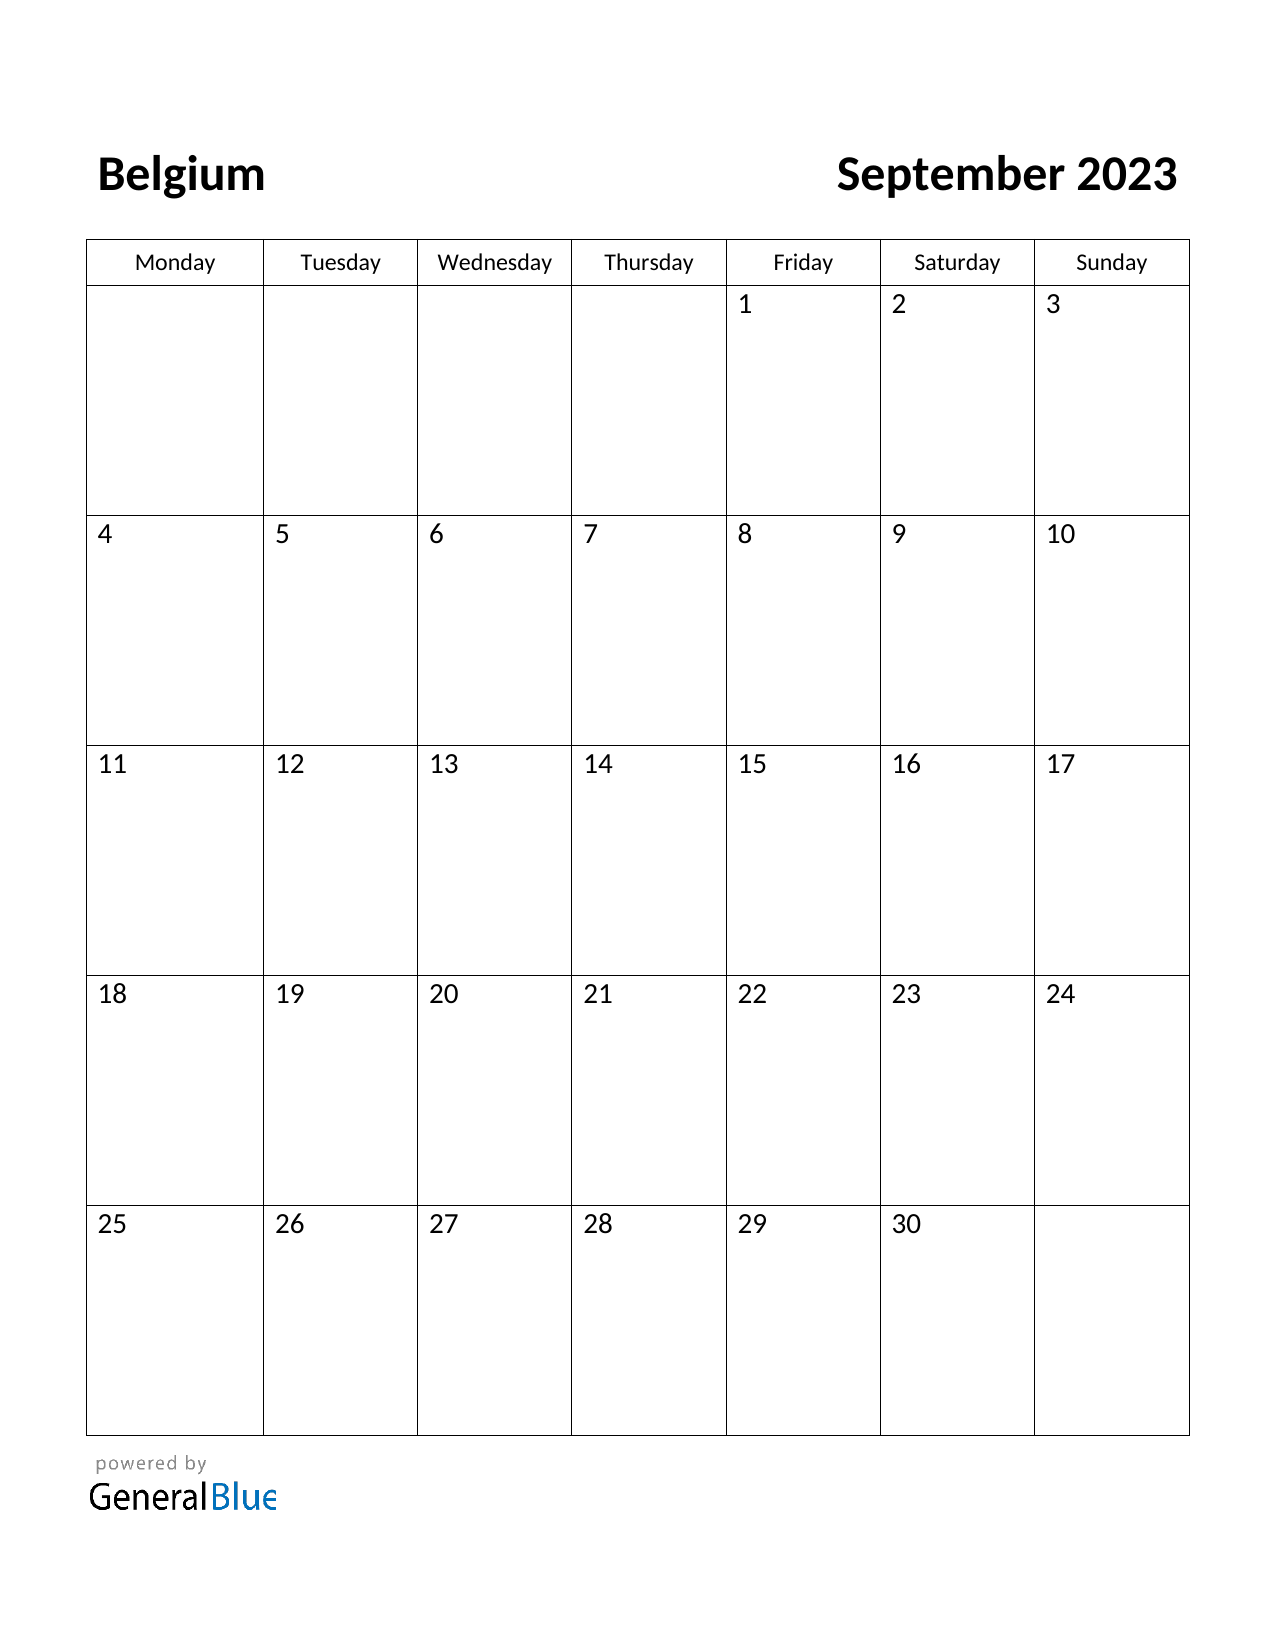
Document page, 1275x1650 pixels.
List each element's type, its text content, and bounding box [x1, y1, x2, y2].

table_cell [881, 1238, 1034, 1434]
table_cell Tuesday [264, 240, 417, 284]
table_cell 16 [881, 746, 1034, 778]
table_cell Saturday [881, 240, 1034, 284]
table_cell [87, 318, 263, 514]
table_cell [87, 1238, 263, 1434]
table_cell 20 [418, 976, 571, 1008]
table_cell 15 [727, 746, 880, 778]
table_cell [727, 778, 880, 974]
table_cell [87, 1008, 263, 1204]
table_cell [1035, 318, 1189, 514]
table_cell 13 [418, 746, 571, 778]
table_cell [87, 548, 263, 744]
table_cell 26 [264, 1206, 417, 1238]
table_cell [418, 286, 571, 318]
table_cell [881, 1008, 1034, 1204]
table_cell [572, 548, 726, 744]
table_cell [264, 548, 417, 744]
table_cell [572, 778, 726, 974]
table_cell 30 [881, 1206, 1034, 1238]
table_cell [87, 778, 263, 974]
table_cell [572, 1238, 726, 1434]
table_cell Friday [727, 240, 880, 284]
table_cell [264, 318, 417, 514]
table_cell Wednesday [418, 240, 571, 284]
table_cell 19 [264, 976, 417, 1008]
table_cell [727, 318, 880, 514]
table_header Belgium [86, 105, 572, 239]
table_cell [572, 286, 726, 318]
table_cell [418, 548, 571, 744]
table_cell [881, 548, 1034, 744]
table_cell [418, 1238, 571, 1434]
table_cell 21 [572, 976, 726, 1008]
table_cell [264, 1008, 417, 1204]
table_cell [87, 286, 263, 318]
table_cell 8 [727, 516, 880, 548]
table_cell [418, 1008, 571, 1204]
table_cell 5 [264, 516, 417, 548]
table_cell [1035, 1238, 1189, 1434]
table_cell 28 [572, 1206, 726, 1238]
table_cell 23 [881, 976, 1034, 1008]
table_cell Thursday [572, 240, 726, 284]
table_header September 2023 [572, 105, 1189, 239]
table_cell [572, 318, 726, 514]
table_cell 12 [264, 746, 417, 778]
table_cell [264, 1238, 417, 1434]
table_cell 3 [1035, 286, 1189, 318]
table_cell [418, 778, 571, 974]
table_cell Sunday [1035, 240, 1189, 284]
table_cell 18 [87, 976, 263, 1008]
table_cell 27 [418, 1206, 571, 1238]
table_cell 7 [572, 516, 726, 548]
table_cell [1035, 548, 1189, 744]
table_cell [572, 1008, 726, 1204]
table_cell 25 [87, 1206, 263, 1238]
table_cell [264, 778, 417, 974]
table_cell 22 [727, 976, 880, 1008]
table_cell [727, 1238, 880, 1434]
table_cell [881, 318, 1034, 514]
table_cell 9 [881, 516, 1034, 548]
table_cell 11 [87, 746, 263, 778]
table_cell [881, 778, 1034, 974]
table_cell 2 [881, 286, 1034, 318]
picture [88, 1452, 276, 1515]
table_cell [1035, 1008, 1189, 1204]
table_cell [1035, 778, 1189, 974]
table_cell [727, 1008, 880, 1204]
table_cell [727, 548, 880, 744]
table_cell 24 [1035, 976, 1189, 1008]
table_cell [418, 318, 571, 514]
table_cell 17 [1035, 746, 1189, 778]
table_cell 29 [727, 1206, 880, 1238]
table_cell 4 [87, 516, 263, 548]
table_cell [86, 1436, 1189, 1534]
table_cell 14 [572, 746, 726, 778]
table_cell 1 [727, 286, 880, 318]
table_cell Monday [87, 240, 263, 284]
table_cell [1035, 1206, 1189, 1238]
table_cell 6 [418, 516, 571, 548]
table_cell [264, 286, 417, 318]
table_cell 10 [1035, 516, 1189, 548]
